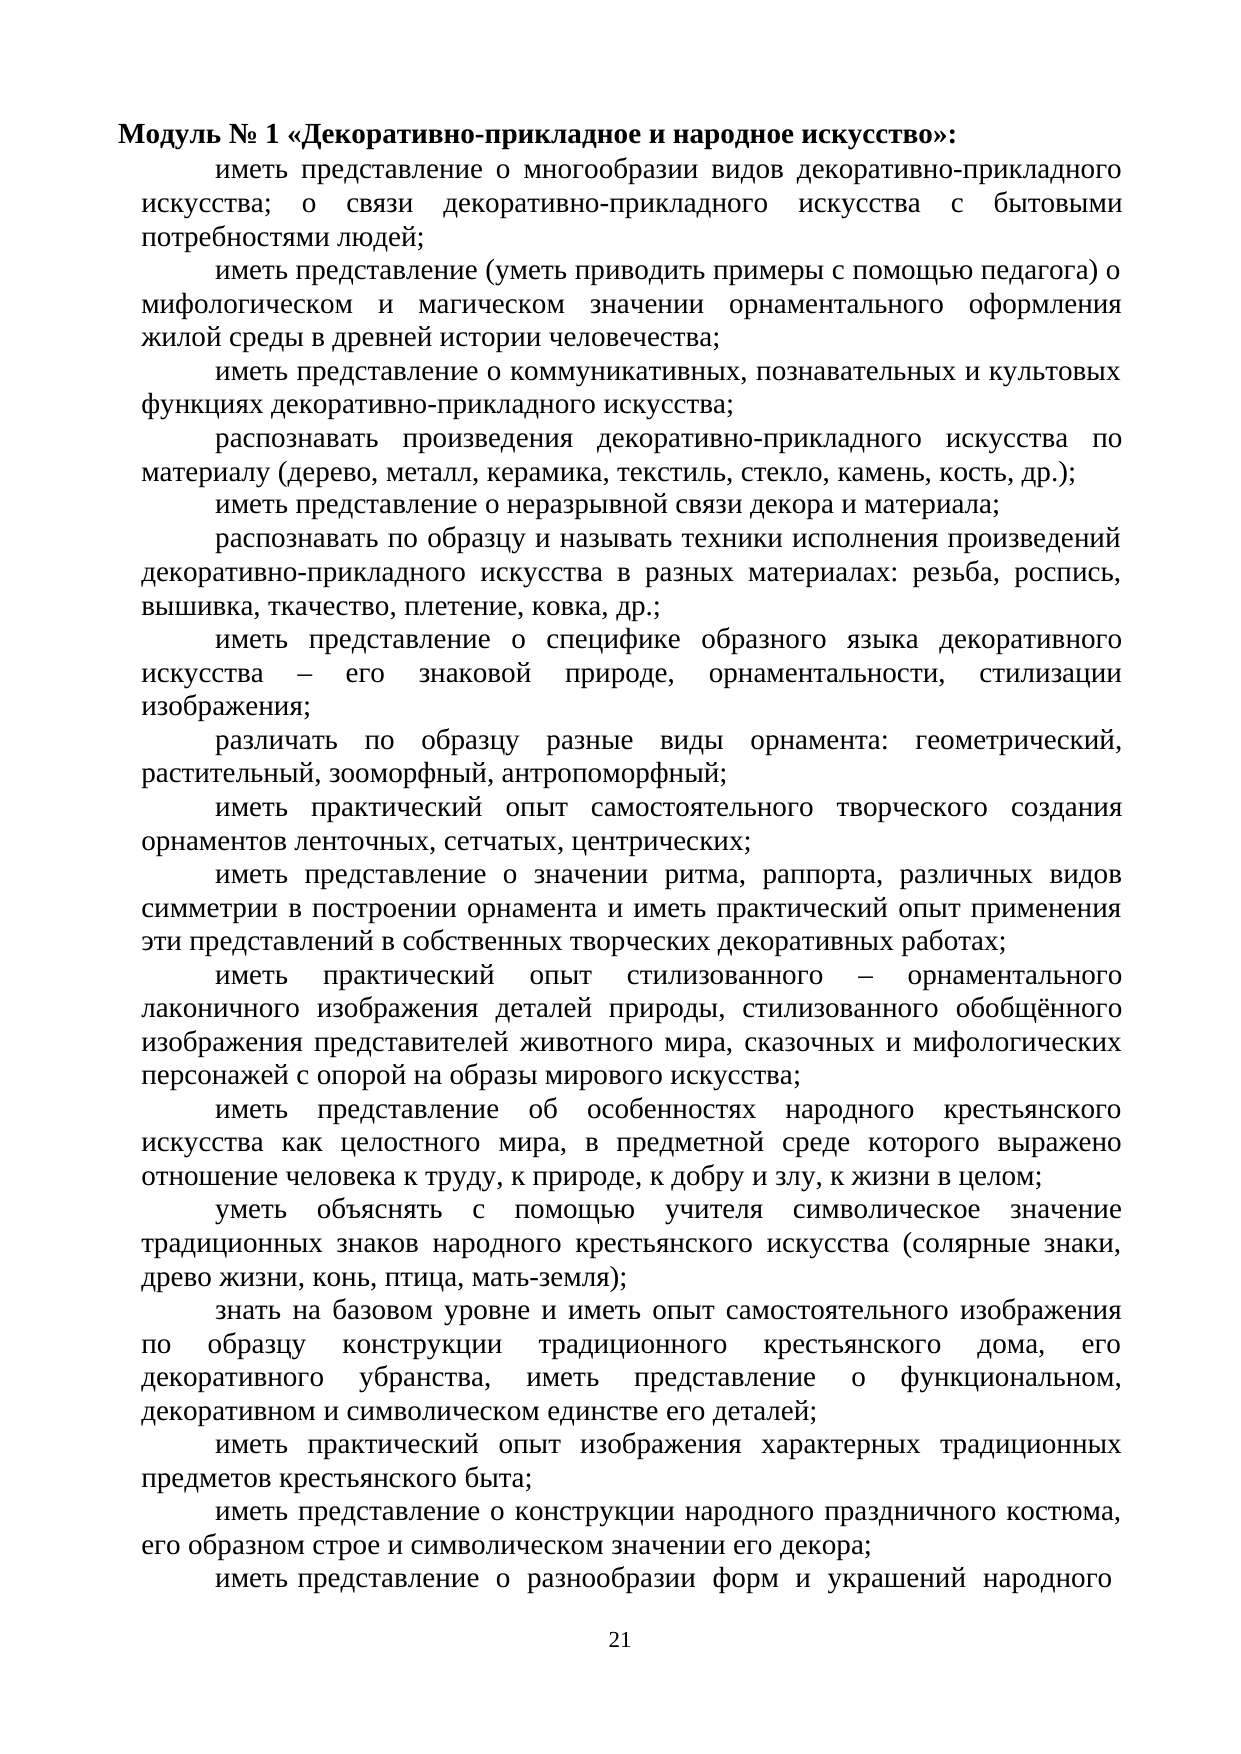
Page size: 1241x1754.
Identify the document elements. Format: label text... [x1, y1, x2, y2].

text иметь практический опыт стилизованного – орнаментального лаконичного изображения деталей природы, стилизованного обобщённого изображения представителей животного мира, сказочных и мифологических персонажей с опорой на образы мирового искусства; [141, 957, 1122, 1091]
text иметь представление о разнообразии форм и украшений народного [215, 1561, 1134, 1594]
text распознавать по образцу и называть техники исполнения произведений декоративно-прикладного искусства в разных материалах: резьба, роспись, вышивка, ткачество, плетение, ковка, др.; [141, 521, 1122, 621]
text иметь практический опыт самостоятельного творческого создания орнаментов ленточных, сетчатых, центрических; [141, 789, 1122, 856]
text уметь объяснять с помощью учителя символическое значение традиционных знаков народного крестьянского искусства (солярные знаки, древо жизни, конь, птица, мать-земля); [141, 1192, 1122, 1292]
text Модуль № 1 «Декоративно-прикладное и народное искусство»: [118, 116, 1134, 149]
text иметь представление (уметь приводить примеры с помощью педагога) о мифологическом и магическом значении орнаментального оформления жилой среды в древней истории человечества; [141, 252, 1122, 353]
text различать по образцу разные виды орнамента: геометрический, растительный, зооморфный, антропоморфный; [141, 722, 1122, 789]
text иметь представление о многообразии видов декоративно-прикладного искусства; о связи декоративно-прикладного искусства с бытовыми потребностями людей; [141, 152, 1122, 252]
text иметь представление о коммуникативных, познавательных и культовых функциях декоративно-прикладного искусства; [141, 353, 1122, 420]
text иметь представление об особенностях народного крестьянского искусства как целостного мира, в предметной среде которого выражено отношение человека к труду, к природе, к добру и злу, к жизни в целом; [141, 1091, 1122, 1192]
text иметь представление о конструкции народного праздничного костюма, его образном строе и символическом значении его декора; [141, 1493, 1122, 1561]
text иметь представление о значении ритма, раппорта, различных видов симметрии в построении орнамента и иметь практический опыт применения эти представлений в собственных творческих декоративных работах; [141, 856, 1122, 957]
text знать на базовом уровне и иметь опыт самостоятельного изображения по образцу конструкции традиционного крестьянского дома, его декоративного убранства, иметь представление о функциональном, декоративном и символическом единстве его деталей; [141, 1292, 1122, 1426]
text распознавать произведения декоративно-прикладного искусства по материалу (дерево, металл, керамика, текстиль, стекло, камень, кость, др.); [141, 420, 1122, 487]
text иметь представление о специфике образного языка декоративного искусства – его знаковой природе, орнаментальности, стилизации изображения; [141, 621, 1122, 722]
text иметь представление о неразрывной связи декора и материала; [215, 487, 1134, 521]
text иметь практический опыт изображения характерных традиционных предметов крестьянского быта; [141, 1426, 1122, 1493]
